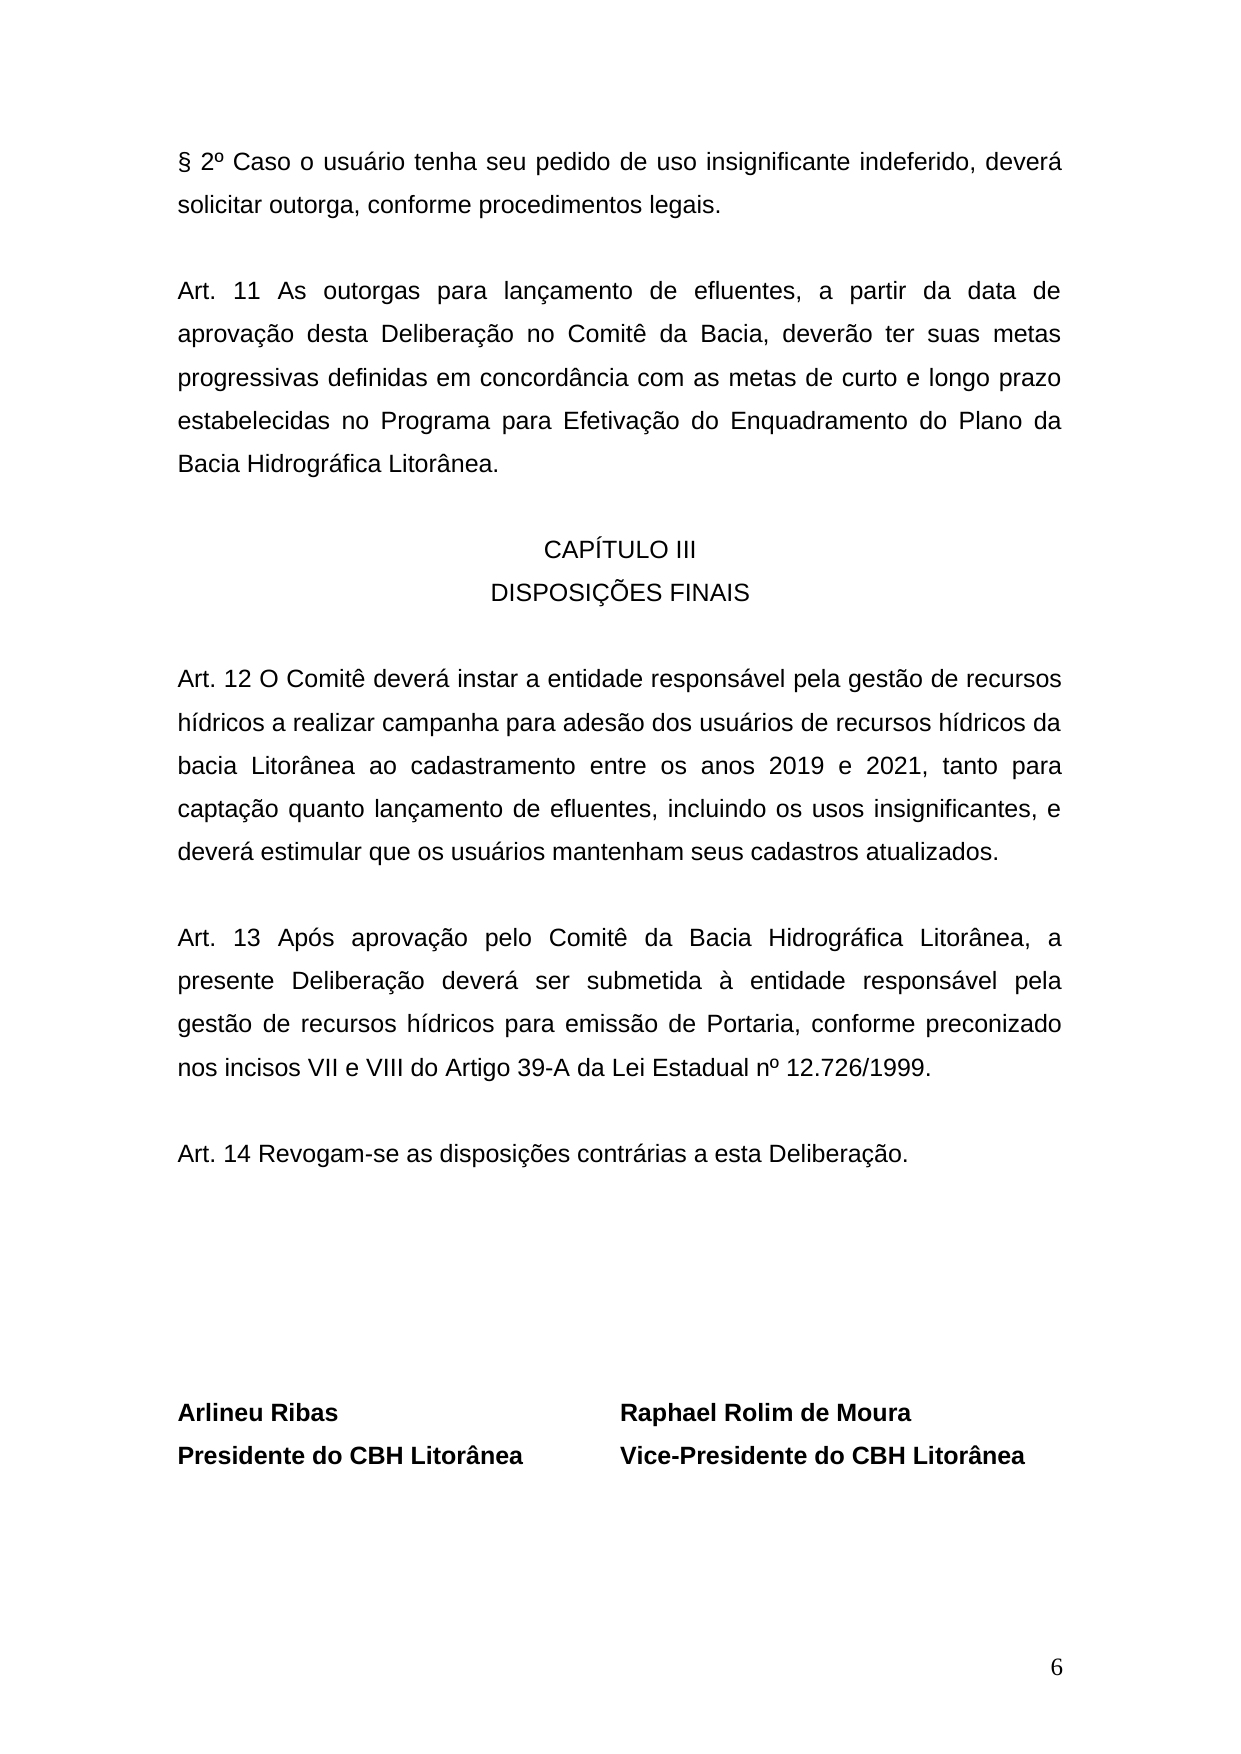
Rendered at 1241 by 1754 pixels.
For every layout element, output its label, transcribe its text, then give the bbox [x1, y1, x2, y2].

text § 2º Caso o usuário tenha seu pedido de uso insignificante indeferido, deverá solicitar outorga, conforme procedimentos legais. [177, 147, 1063, 219]
text Art. 12 O Comitê deverá instar a entidade responsável pela gestão de recursos hídricos a realizar campanha para adesão dos usuários de recursos hídricos da bacia Litorânea ao cadastramento entre os anos 2019 e 2021, tanto para captação quanto lançamento de efluentes, incluindo os usos insignificantes, e deverá estimular que os usuários mantenham seus cadastros atualizados. [177, 664, 1063, 866]
text Presidente do CBH Litorânea Vice-Presidente do CBH Litorânea [177, 1441, 1063, 1469]
text DISPOSIÇÕES FINAIS [177, 578, 1063, 607]
text Arlineu Ribas Raphael Rolim de Moura [177, 1398, 1063, 1426]
text Art. 13 Após aprovação pelo Comitê da Bacia Hidrográfica Litorânea, a presente Deliberação deverá ser submetida à entidade responsável pela gestão de recursos hídricos para emissão de Portaria, conforme preconizado nos incisos VII e VIII do Artigo 39-A da Lei Estadual nº 12.726/1999. [177, 923, 1063, 1081]
text Art. 14 Revogam-se as disposições contrárias a esta Deliberação. [177, 1139, 1063, 1168]
text CAPÍTULO III [177, 535, 1063, 564]
text Art. 11 As outorgas para lançamento de efluentes, a partir da data de aprovação desta Deliberação no Comitê da Bacia, deverão ter suas metas progressivas definidas em concordância com as metas de curto e longo prazo estabelecidas no Programa para Efetivação do Enquadramento do Plano da Bacia Hidrográfica Litorânea. [177, 276, 1063, 478]
